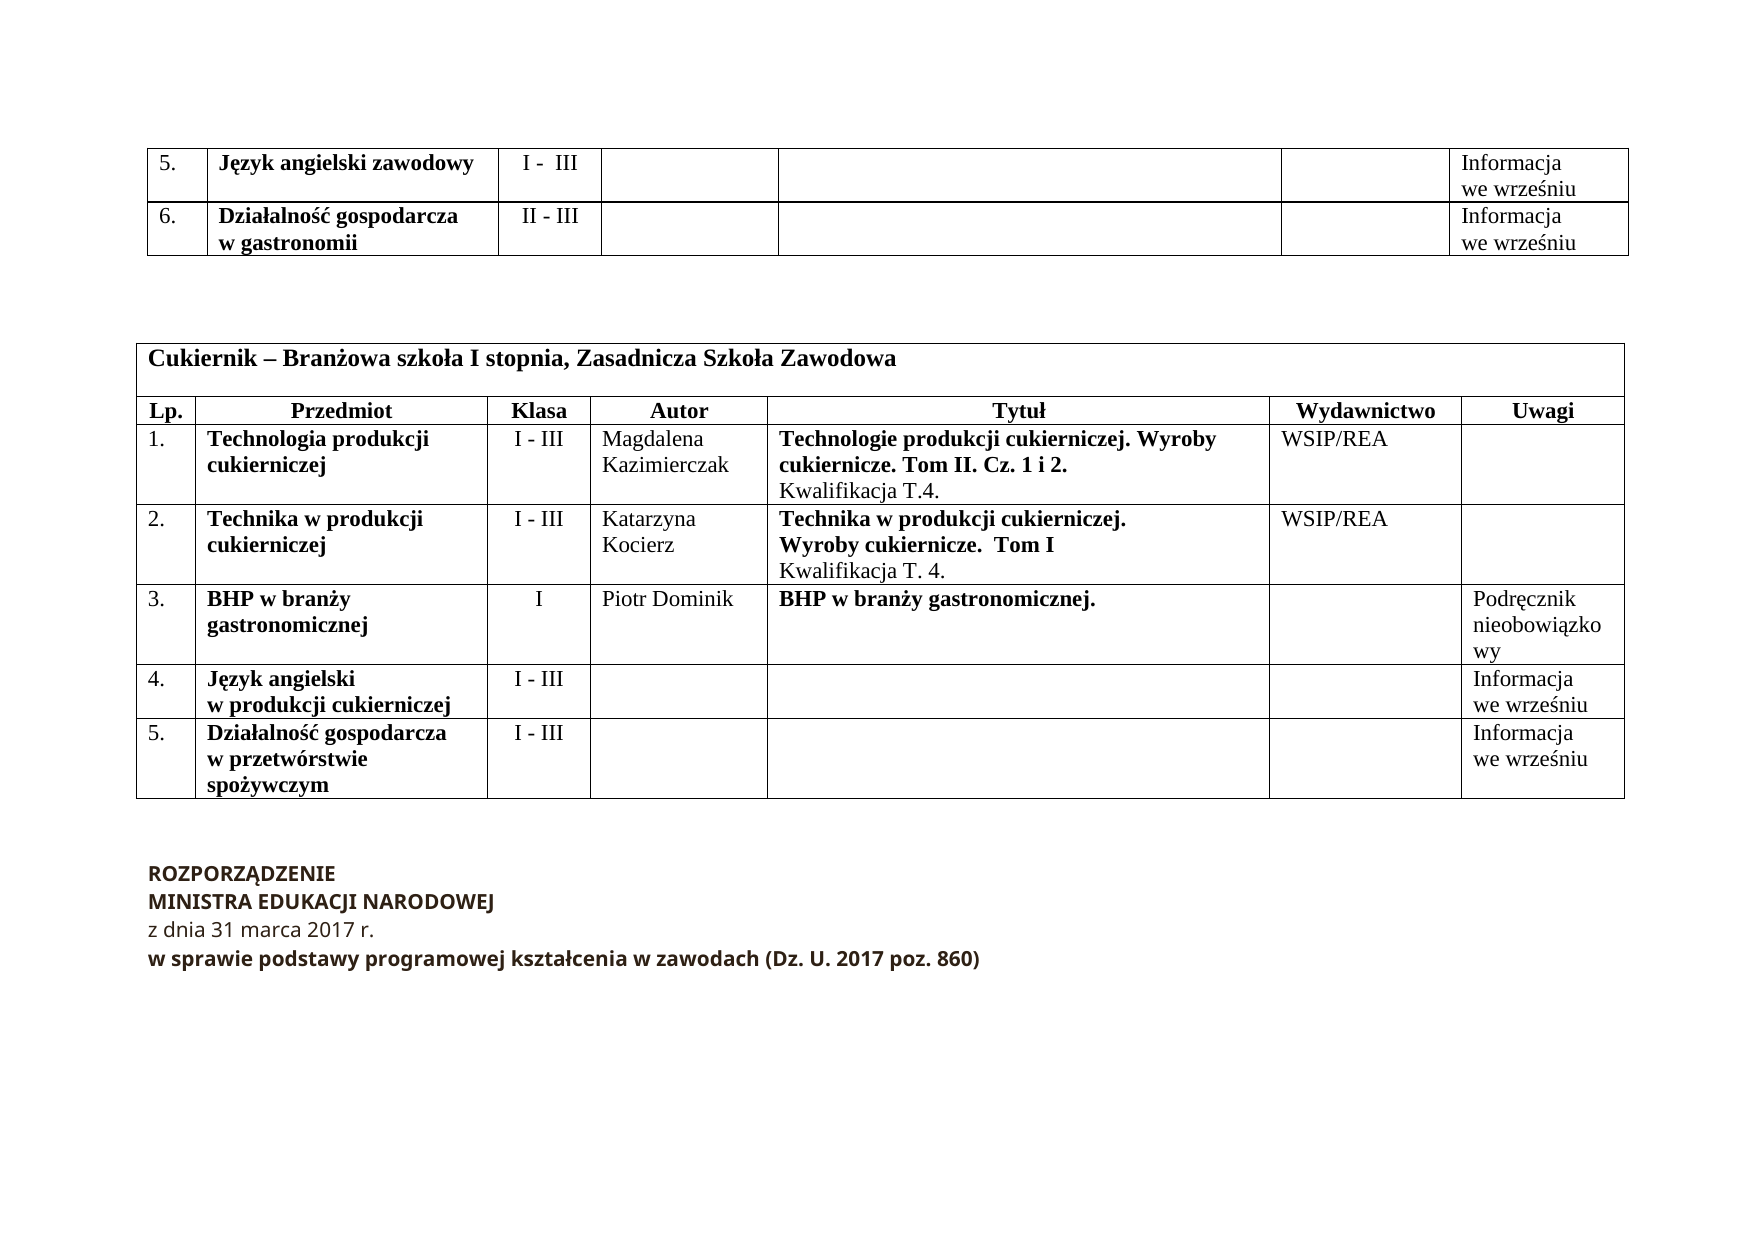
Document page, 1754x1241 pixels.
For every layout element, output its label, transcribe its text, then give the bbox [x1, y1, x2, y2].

table_cell Informacja we wrześniu [1462, 665, 1624, 718]
table_cell 3. [137, 585, 195, 664]
table_cell Działalność gospodarcza w przetwórstwie spożywczym [196, 719, 487, 798]
table_cell 1. [137, 425, 195, 504]
table_cell Działalność gospodarcza w gastronomii [208, 203, 498, 255]
table_cell Technika w produkcji cukierniczej. Wyroby cukiernicze. Tom I Kwalifikacja T. 4. [768, 505, 1269, 584]
table_cell I - III [488, 719, 590, 798]
table_cell [591, 665, 767, 718]
table_cell [779, 149, 1281, 201]
table_cell Język angielski w produkcji cukierniczej [196, 665, 487, 718]
table_cell I - III [488, 665, 590, 718]
table_cell Piotr Dominik [591, 585, 767, 664]
table_cell BHP w branży gastronomicznej [196, 585, 487, 664]
table_cell [1270, 665, 1461, 718]
table_cell Magdalena Kazimierczak [591, 425, 767, 504]
text ROZPORZĄDZENIE [148, 859, 1606, 887]
table_cell Wydawnictwo [1270, 397, 1461, 424]
table_cell 5. [148, 149, 207, 201]
table_cell I - III [499, 149, 601, 201]
table_cell Katarzyna Kocierz [591, 505, 767, 584]
table_cell I - III [488, 425, 590, 504]
table_cell Uwagi [1462, 397, 1624, 424]
text MINISTRA EDUKACJI NARODOWEJ [148, 887, 1606, 916]
table_cell I - III [488, 505, 590, 584]
table_cell Lp. [137, 397, 195, 424]
table_cell [1462, 425, 1624, 504]
table_cell 5. [137, 719, 195, 798]
table_cell Technologia produkcji cukierniczej [196, 425, 487, 504]
table_cell II - III [499, 203, 601, 255]
table_cell I [488, 585, 590, 664]
table_cell [1462, 505, 1624, 584]
text z dnia 31 marca 2017 r. [148, 916, 1606, 944]
table_cell Język angielski zawodowy [208, 149, 498, 201]
table_cell [591, 719, 767, 798]
table_cell Klasa [488, 397, 590, 424]
table_cell [779, 203, 1281, 255]
table_cell Informacja we wrześniu [1462, 719, 1624, 798]
table_cell Autor [591, 397, 767, 424]
table_header Cukiernik – Branżowa szkoła I stopnia, Zasadnicza Szkoła Zawodowa [137, 344, 1624, 396]
table_cell Informacja we wrześniu [1450, 203, 1628, 255]
table_cell 4. [137, 665, 195, 718]
table_cell WSIP/REA [1270, 505, 1461, 584]
table_cell WSIP/REA [1270, 425, 1461, 504]
table_cell Przedmiot [196, 397, 487, 424]
table_cell [1282, 203, 1449, 255]
table_cell Informacja we wrześniu [1450, 149, 1628, 201]
table_cell Technologie produkcji cukierniczej. Wyroby cukiernicze. Tom II. Cz. 1 i 2. Kwalifikacja T.4. [768, 425, 1269, 504]
table_cell Technika w produkcji cukierniczej [196, 505, 487, 584]
table_cell [768, 719, 1269, 798]
table_cell [602, 149, 778, 201]
table_cell [602, 203, 778, 255]
table_cell 2. [137, 505, 195, 584]
table_cell BHP w branży gastronomicznej. [768, 585, 1269, 664]
table_cell [768, 665, 1269, 718]
table_cell [1282, 149, 1449, 201]
table_cell [1270, 585, 1461, 664]
text w sprawie podstawy programowej kształcenia w zawodach (Dz. U. 2017 poz. 860) [148, 944, 1606, 972]
table_cell 6. [148, 203, 207, 255]
table_cell Tytuł [768, 397, 1269, 424]
table_cell [1270, 719, 1461, 798]
table_cell Podręcznik nieobowiązkowy [1462, 585, 1624, 664]
